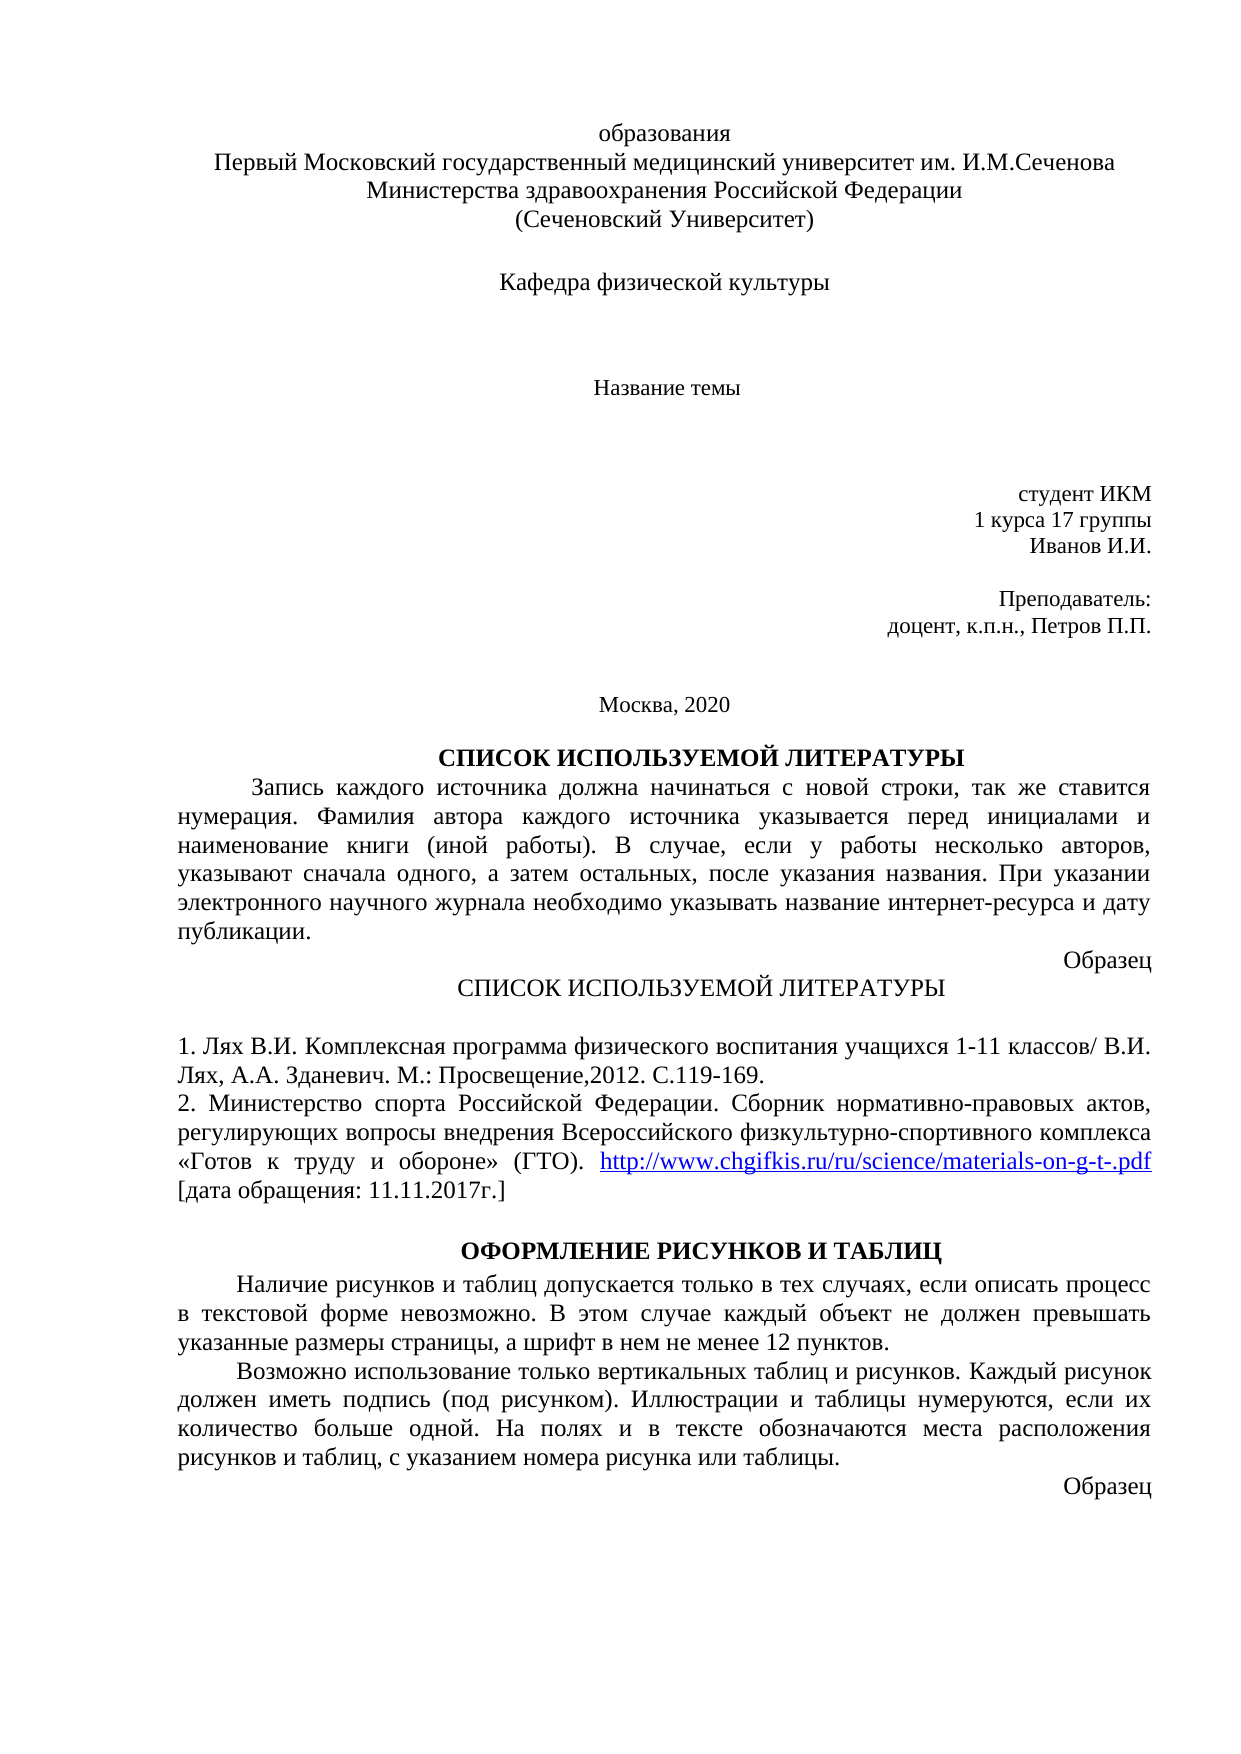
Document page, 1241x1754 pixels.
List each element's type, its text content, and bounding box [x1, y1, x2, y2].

text СПИСОК ИСПОЛЬЗУЕМОЙ ЛИТЕРАТУРЫ [177, 743, 1152, 772]
table_header СПИСОК ИСПОЛЬЗУЕМОЙ ЛИТЕРАТУРЫ 1. Лях В.И. Комплексная программа физического воспитания учащихся 1-11 классов/ В.И. Лях, А.А. Зданевич. М.: Просвещение,2012. С.119-169. 2. Министерство спорта Российской Федерации. Сборник нормативно-правовых актов, регулирующих вопросы внедрения Всероссийского физкультурно-спортивного комплекса «Готов к труду и обороне» (ГТО). http://www.chgifkis.ru/ru/science/materials-on-g-t-.pdf [дата обращения: 11.11.2017г.] [166, 974, 1163, 1203]
text ОФОРМЛЕНИЕ РИСУНКОВ И ТАБЛИЦ [177, 1236, 1152, 1265]
text Возможно использование только вертикальных таблиц и рисунков. Каждый рисунок должен иметь подпись (под рисунком). Иллюстрации и таблицы нумеруются, если их количество больше одной. На полях и в тексте обозначаются места расположения рисунков и таблиц, с указанием номера рисунка или таблицы. [177, 1356, 1152, 1471]
text Образец [177, 945, 1152, 973]
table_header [166, 118, 1163, 743]
text Образец [177, 1471, 1152, 1499]
text Запись каждого источника должна начинаться с новой строки, так же ставится нумерация. Фамилия автора каждого источника указывается перед инициалами и наименование книги (иной работы). В случае, если у работы несколько авторов, указывают сначала одного, а затем остальных, после указания названия. При указании электронного научного журнала необходимо указывать название интернет-ресурса и дату публикации. [177, 772, 1152, 945]
text Наличие рисунков и таблиц допускается только в тех случаях, если описать процесс в текстовой форме невозможно. В этом случае каждый объект не должен превышать указанные размеры страницы, а шрифт в нем не менее 12 пунктов. [177, 1269, 1152, 1356]
